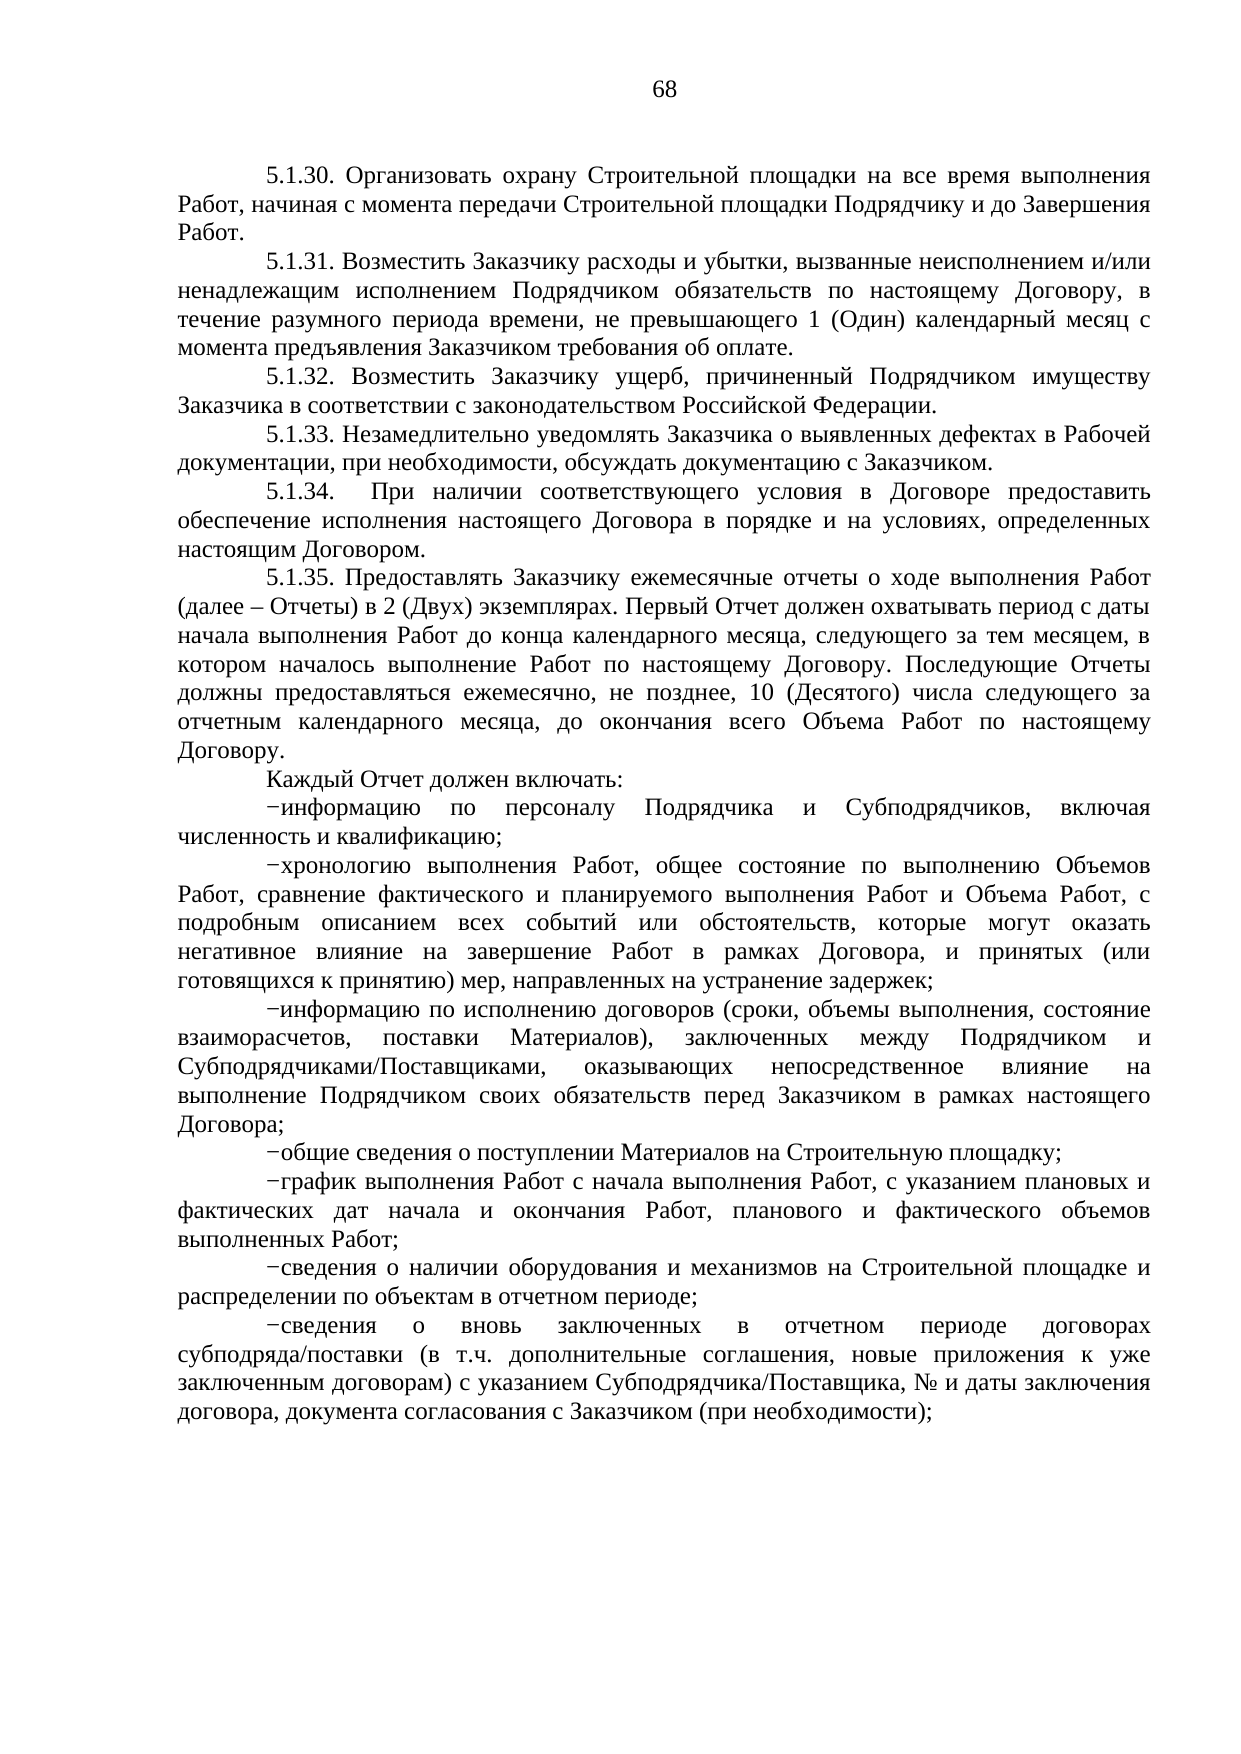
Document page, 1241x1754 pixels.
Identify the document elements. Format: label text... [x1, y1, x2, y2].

text − график выполнения Работ с начала выполнения Работ, с указанием плановых и фактических дат начала и окончания Работ, планового и фактического объемов выполненных Работ; [177, 1166, 1152, 1252]
text 5.1.32. Возместить Заказчику ущерб, причиненный Подрядчиком имуществу Заказчика в соответствии с законодательством Российской Федерации. [177, 361, 1152, 419]
text − сведения о вновь заключенных в отчетном периоде договорах субподряда/поставки (в т.ч. дополнительные соглашения, новые приложения к уже заключенным договорам) с указанием Субподрядчика/Поставщика, № и даты заключения договора, документа согласования с Заказчиком (при необходимости); [177, 1310, 1152, 1425]
text − сведения о наличии оборудования и механизмов на Строительной площадке и распределении по объектам в отчетном периоде; [177, 1252, 1152, 1310]
text 5.1.34. При наличии соответствующего условия в Договоре предоставить обеспечение исполнения настоящего Договора в порядке и на условиях, определенных настоящим Договором. [177, 476, 1152, 562]
text − информацию по персоналу Подрядчика и Субподрядчиков, включая численность и квалификацию; [177, 792, 1152, 850]
text 5.1.35. Предоставлять Заказчику ежемесячные отчеты о ходе выполнения Работ (далее – Отчеты) в 2 (Двух) экземплярах. Первый Отчет должен охватывать период с даты начала выполнения Работ до конца календарного месяца, следующего за тем месяцем, в котором началось выполнение Работ по настоящему Договору. Последующие Отчеты должны предоставляться ежемесячно, не позднее, 10 (Десятого) числа следующего за отчетным календарного месяца, до окончания всего Объема Работ по настоящему Договору. [177, 562, 1152, 764]
text Каждый Отчет должен включать: [177, 764, 1152, 792]
text − хронологию выполнения Работ, общее состояние по выполнению Объемов Работ, сравнение фактического и планируемого выполнения Работ и Объема Работ, с подробным описанием всех событий или обстоятельств, которые могут оказать негативное влияние на завершение Работ в рамках Договора, и принятых (или готовящихся к принятию) мер, направленных на устранение задержек; [177, 850, 1152, 994]
text −информацию по исполнению договоров (сроки, объемы выполнения, состояние взаиморасчетов, поставки Материалов), заключенных между Подрядчиком и Субподрядчиками/Поставщиками, оказывающих непосредственное влияние на выполнение Подрядчиком своих обязательств перед Заказчиком в рамках настоящего Договора; [177, 994, 1152, 1137]
text 5.1.30. Организовать охрану Строительной площадки на все время выполнения Работ, начиная с момента передачи Строительной площадки Подрядчику и до Завершения Работ. [177, 160, 1152, 246]
text − общие сведения о поступлении Материалов на Строительную площадку; [177, 1137, 1152, 1166]
text 5.1.33. Незамедлительно уведомлять Заказчика о выявленных дефектах в Рабочей документации, при необходимости, обсуждать документацию с Заказчиком. [177, 419, 1152, 476]
text 5.1.31. Возместить Заказчику расходы и убытки, вызванные неисполнением и/или ненадлежащим исполнением Подрядчиком обязательств по настоящему Договору, в течение разумного периода времени, не превышающего 1 (Один) календарный месяц с момента предъявления Заказчиком требования об оплате. [177, 246, 1152, 361]
